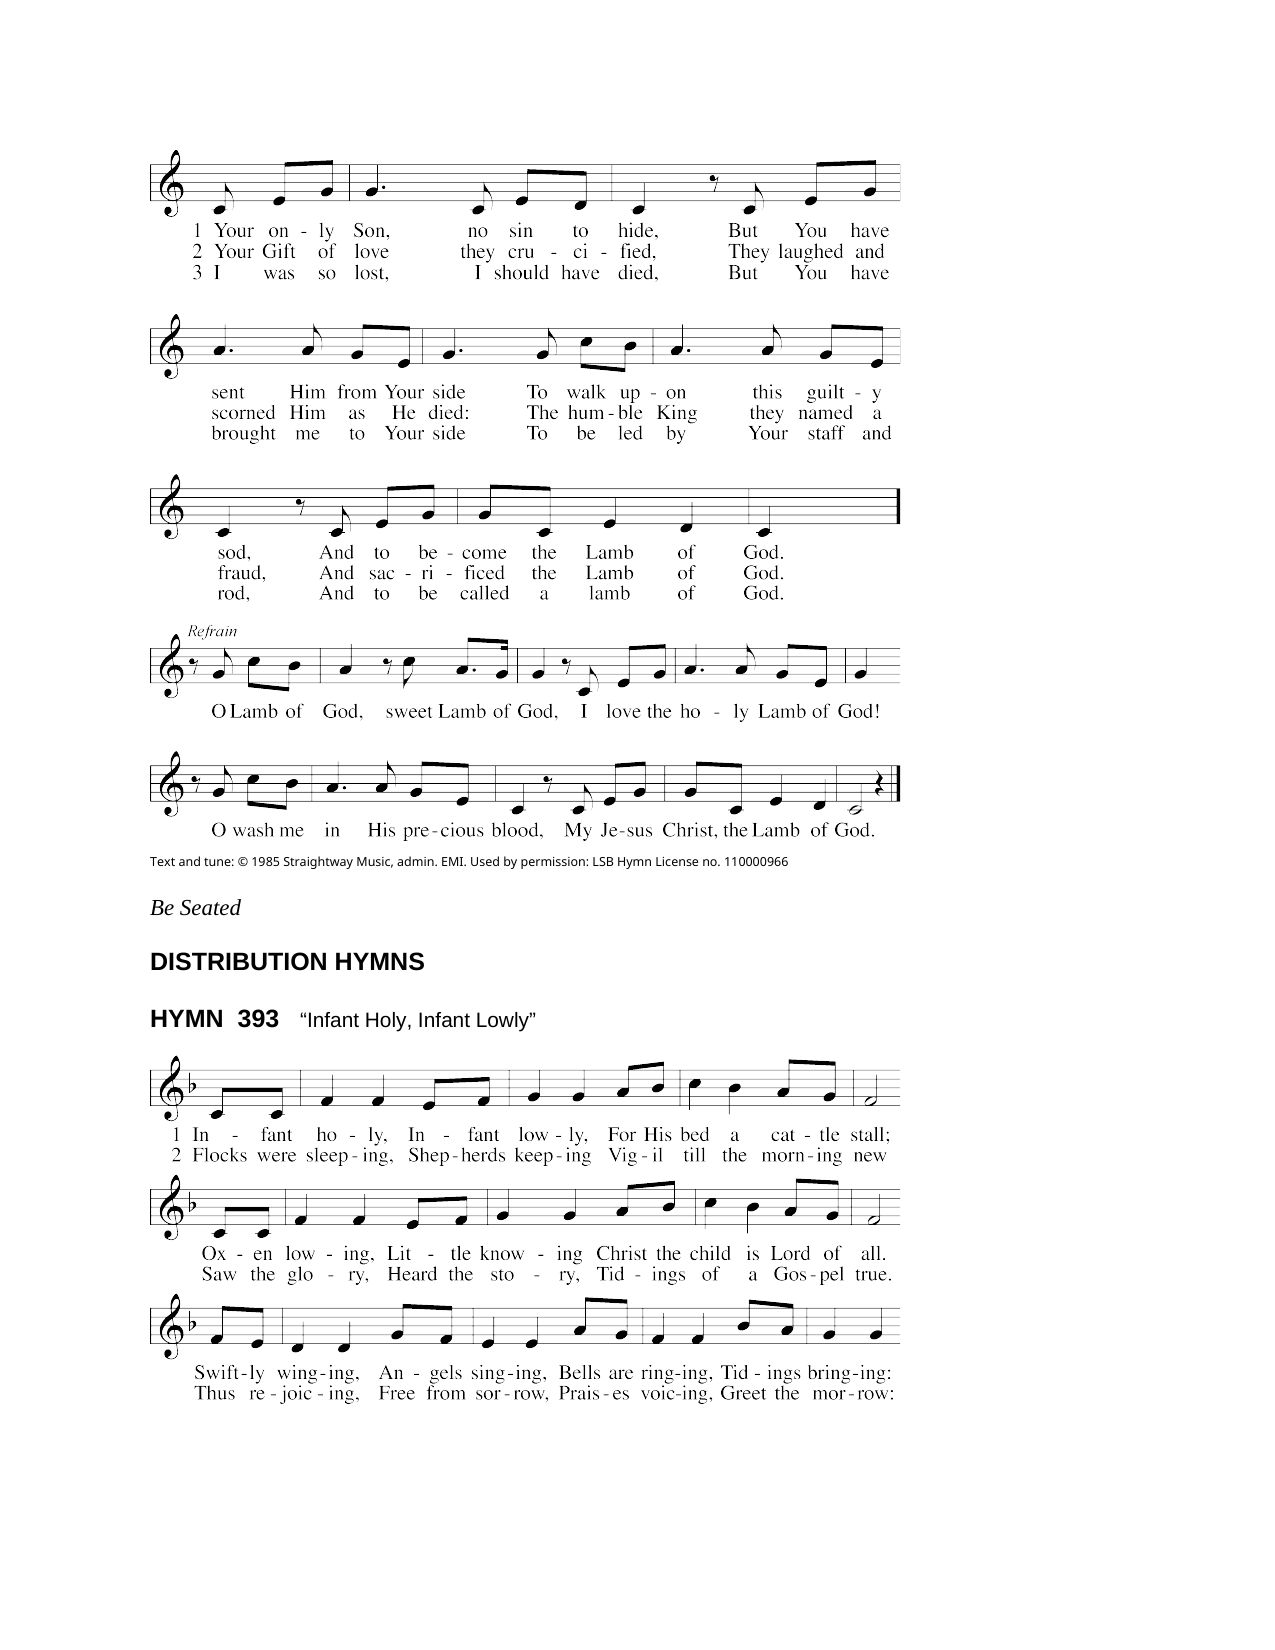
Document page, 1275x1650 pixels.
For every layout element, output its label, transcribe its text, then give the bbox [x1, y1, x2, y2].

text Be Seated [150, 894, 1125, 921]
picture [150, 1055, 901, 1404]
text Text and tune: © 1985 Straightway Music, admin. EMI. Used by permission: LSB Hymn License no. 110000966 [150, 853, 1125, 870]
text HYMN 393 “Infant Holy, Infant Lowly” [150, 1004, 1125, 1032]
picture [150, 150, 901, 841]
text DISTRIBUTION HYMNS [150, 947, 1125, 976]
